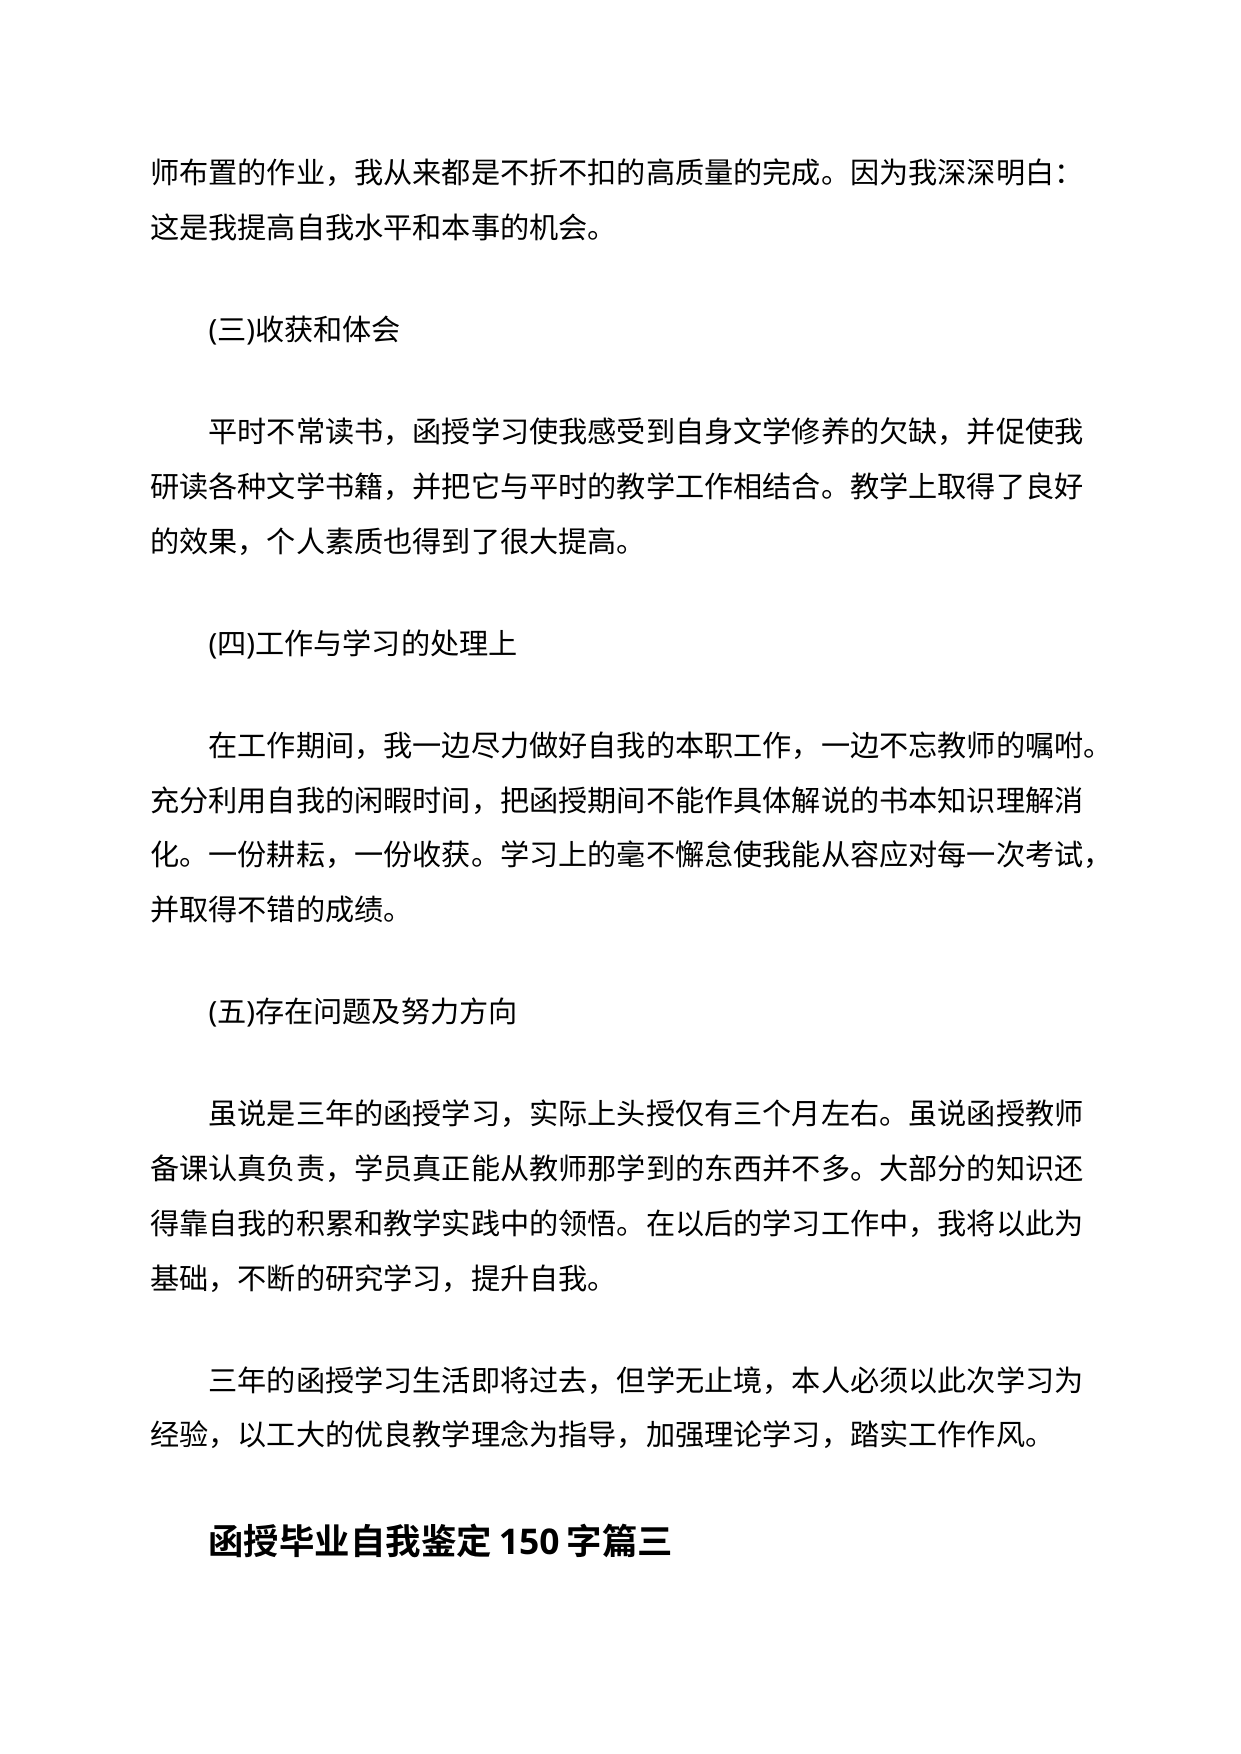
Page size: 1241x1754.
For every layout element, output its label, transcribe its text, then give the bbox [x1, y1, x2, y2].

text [150, 150, 1090, 247]
text 在工作期间，我一边尽力做好自我的本职工作，一边不忘教师的嘱咐。充分利用自我的闲暇时间，把函授期间不能作具体解说的书本知识理解消化。一份耕耘，一份收获。学习上的毫不懈怠使我能从容应对每一次考试，并取得不错的成绩。 [150, 722, 1090, 929]
text 函授毕业自我鉴定150字篇三 [150, 1514, 1090, 1565]
text 平时不常读书，函授学习使我感受到自身文学修养的欠缺，并促使我研读各种文学书籍，并把它与平时的教学工作相结合。教学上取得了良好的效果，个人素质也得到了很大提高。 [150, 409, 1090, 561]
text 三年的函授学习生活即将过去，但学无止境，本人必须以此次学习为经验，以工大的优良教学理念为指导，加强理论学习，踏实工作作风。 [150, 1357, 1090, 1454]
text (四)工作与学习的处理上 [150, 620, 1090, 663]
text 虽说是三年的函授学习，实际上头授仅有三个月左右。虽说函授教师备课认真负责，学员真正能从教师那学到的东西并不多。大部分的知识还得靠自我的积累和教学实践中的领悟。在以后的学习工作中，我将以此为基础，不断的研究学习，提升自我。 [150, 1091, 1090, 1298]
text (三)收获和体会 [150, 307, 1090, 349]
text (五)存在问题及努力方向 [150, 989, 1090, 1031]
